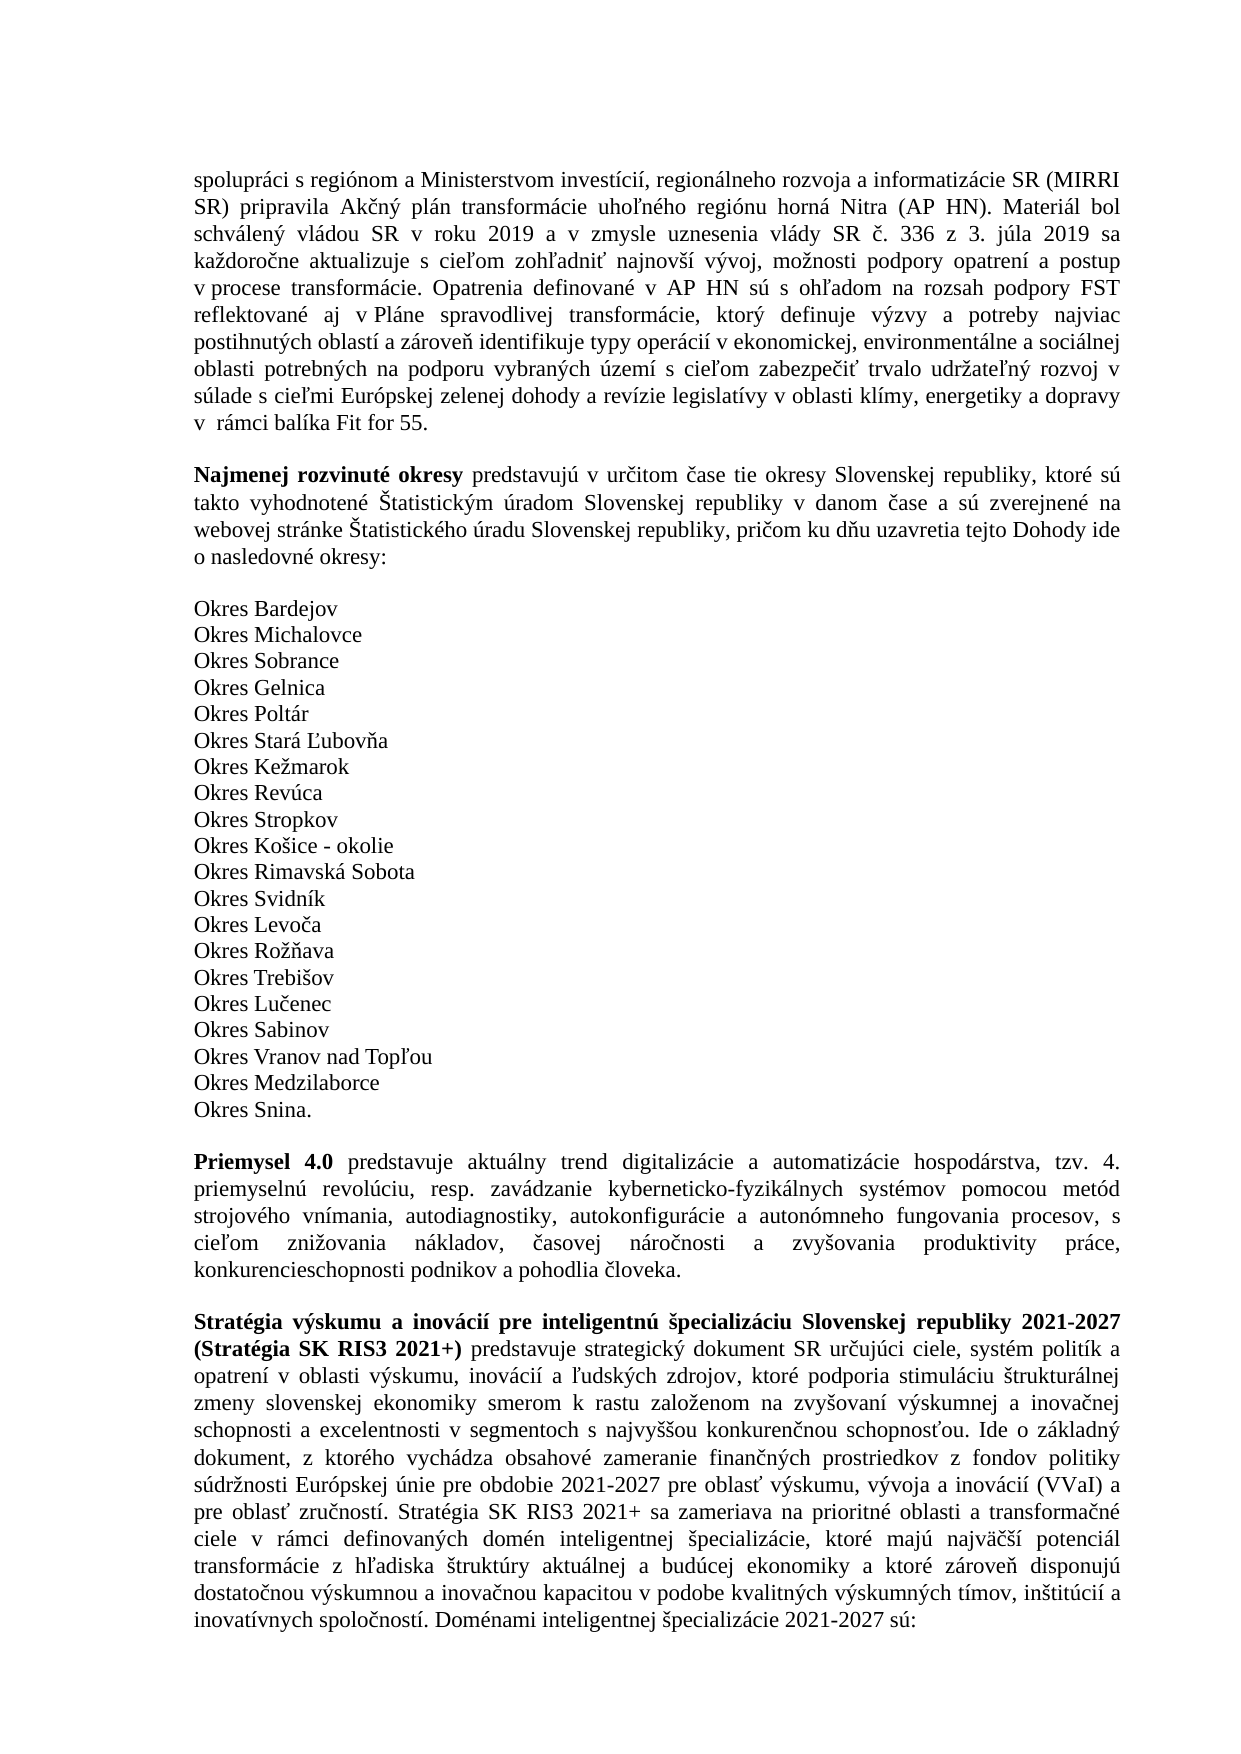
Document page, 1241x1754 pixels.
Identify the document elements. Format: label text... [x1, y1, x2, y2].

text Okres Michalovce [193, 621, 1122, 648]
text Okres Svidník [193, 885, 1122, 911]
text Okres Sobrance [193, 648, 1122, 674]
text Okres Revúca [193, 779, 1122, 806]
text Okres Medzilaborce [193, 1069, 1122, 1096]
text Okres Košice - okolie [193, 832, 1122, 858]
text Okres Rimavská Sobota [193, 858, 1122, 885]
text Okres Kežmarok [193, 753, 1122, 779]
text Okres Vranov nad Topľou [193, 1043, 1122, 1069]
text Okres Stará Ľubovňa [193, 727, 1122, 753]
text Okres Gelnica [193, 674, 1122, 700]
text Okres Poltár [193, 700, 1122, 727]
text Okres Sabinov [193, 1017, 1122, 1043]
text Okres Rožňava [193, 937, 1122, 964]
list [193, 165, 1122, 436]
text Stratégia výskumu a inovácií pre inteligentnú špecializáciu Slovenskej republiky 2021-2027 (Stratégia SK RIS3 2021+) predstavuje strategický dokument SR určujúci ciele, systém politík a opatrení v oblasti výskumu, inovácií a ľudských zdrojov, ktoré podporia stimuláciu štrukturálnej zmeny slovenskej ekonomiky smerom k rastu založenom na zvyšovaní výskumnej a inovačnej schopnosti a excelentnosti v segmentoch s najvyššou konkurenčnou schopnosťou. Ide o základný dokument, z ktorého vychádza obsahové zameranie finančných prostriedkov z fondov politiky súdržnosti Európskej únie pre obdobie 2021-2027 pre oblasť výskumu, vývoja a inovácií (VVaI) a pre oblasť zručností. Stratégia SK RIS3 2021+ sa zameriava na prioritné oblasti a transformačné ciele v rámci definovaných domén inteligentnej špecializácie, ktoré majú najväčší potenciál transformácie z hľadiska štruktúry aktuálnej a budúcej ekonomiky a ktoré zároveň disponujú dostatočnou výskumnou a inovačnou kapacitou v podobe kvalitných výskumných tímov, inštitúcií a inovatívnych spoločností. Doménami inteligentnej špecializácie 2021-2027 sú: [193, 1307, 1122, 1632]
text Priemysel 4.0 predstavuje aktuálny trend digitalizácie a automatizácie hospodárstva, tzv. 4. priemyselnú revolúciu, resp. zavádzanie kyberneticko-fyzikálnych systémov pomocou metód strojového vnímania, autodiagnostiky, autokonfigurácie a autonómneho fungovania procesov, s cieľom znižovania nákladov, časovej náročnosti a zvyšovania produktivity práce, konkurencieschopnosti podnikov a pohodlia človeka. [193, 1147, 1122, 1282]
text Okres Levoča [193, 911, 1122, 937]
text Najmenej rozvinuté okresy predstavujú v určitom čase tie okresy Slovenskej republiky, ktoré sú takto vyhodnotené Štatistickým úradom Slovenskej republiky v danom čase a sú zverejnené na webovej stránke Štatistického úradu Slovenskej republiky, pričom ku dňu uzavretia tejto Dohody ide o nasledovné okresy: [193, 461, 1122, 569]
text Okres Trebišov [193, 964, 1122, 990]
text Okres Lučenec [193, 990, 1122, 1017]
text Okres Stropkov [193, 806, 1122, 832]
text Okres Bardejov [193, 594, 1122, 621]
text Okres Snina. [193, 1096, 1122, 1122]
